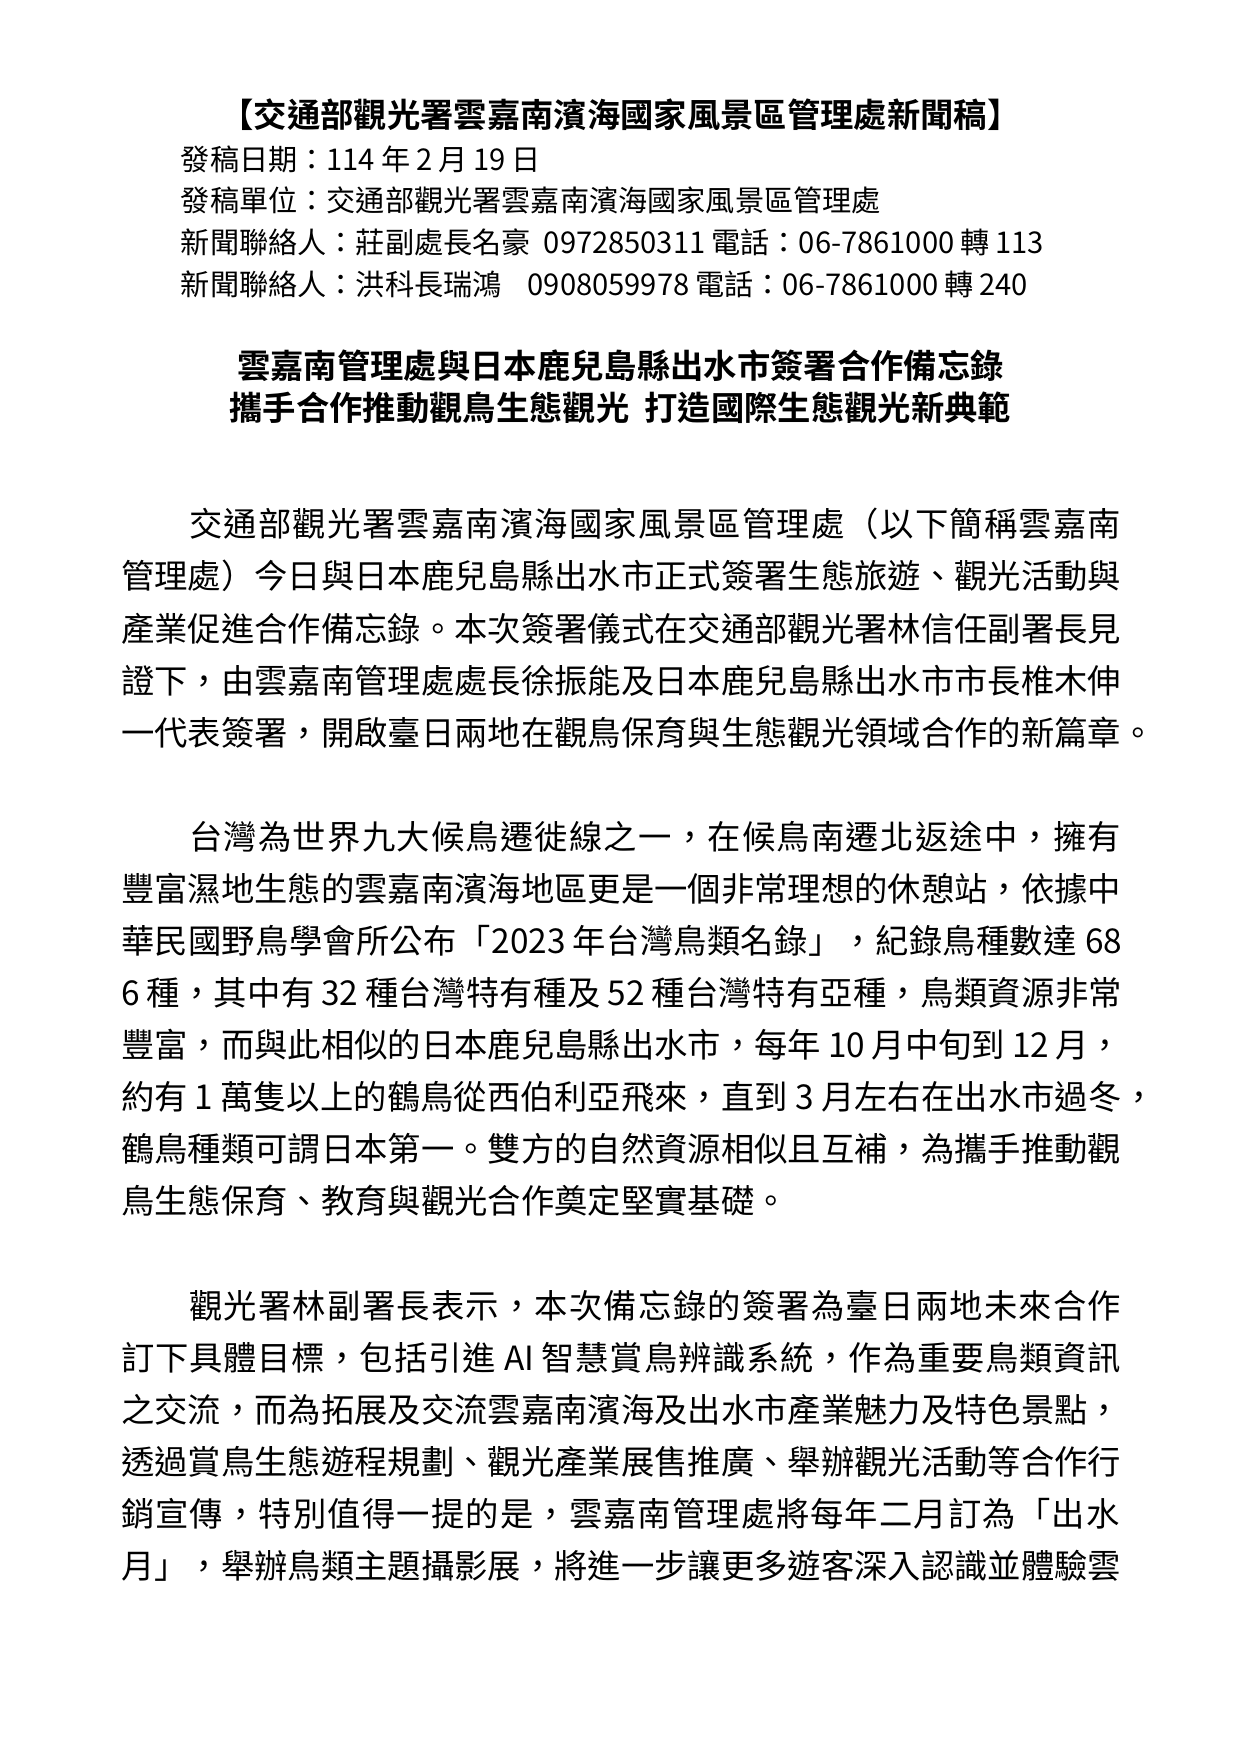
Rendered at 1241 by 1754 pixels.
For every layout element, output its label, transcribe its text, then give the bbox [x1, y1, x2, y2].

text 交通部觀光署雲嘉南濱海國家風景區管理處（以下簡稱雲嘉南管理處）今日與日本鹿兒島縣出水市正式簽署生態旅遊、觀光活動與產業促進合作備忘錄。本次簽署儀式在交通部觀光署林信任副署長見證下，由雲嘉南管理處處長徐振能及日本鹿兒島縣出水市市長椎木伸一代表簽署，開啟臺日兩地在觀鳥保育與生態觀光領域合作的新篇章。 [121, 495, 1122, 756]
text 攜手合作推動觀鳥生態觀光 打造國際生態觀光新典範 [118, 387, 1122, 428]
text 新聞聯絡人：莊副處長名豪 0972850311電話：06-7861000轉113 [181, 220, 1122, 262]
text 雲嘉南管理處與日本鹿兒島縣出水市簽署合作備忘錄 [118, 345, 1122, 387]
text 【交通部觀光署雲嘉南濱海國家風景區管理處新聞稿】 [118, 89, 1122, 137]
text 新聞聯絡人：洪科長瑞鴻 0908059978電話：06-7861000轉240 [181, 262, 1122, 303]
text 台灣為世界九大候鳥遷徙線之一，在候鳥南遷北返途中，擁有豐富濕地生態的雲嘉南濱海地區更是一個非常理想的休憩站，依據中華民國野鳥學會所公布「2023年台灣鳥類名錄」，紀錄鳥種數達686種，其中有32種台灣特有種及52種台灣特有亞種，鳥類資源非常豐富，而與此相似的日本鹿兒島縣出水市，每年10月中旬到12月，約有1萬隻以上的鶴鳥從西伯利亞飛來，直到3月左右在出水市過冬，鶴鳥種類可謂日本第一。雙方的自然資源相似且互補，為攜手推動觀鳥生態保育、教育與觀光合作奠定堅實基礎。 [121, 808, 1122, 1224]
text 發稿單位：交通部觀光署雲嘉南濱海國家風景區管理處 [181, 178, 1122, 220]
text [121, 1276, 1122, 1589]
text 發稿日期：114年2月19日 [181, 137, 1122, 178]
